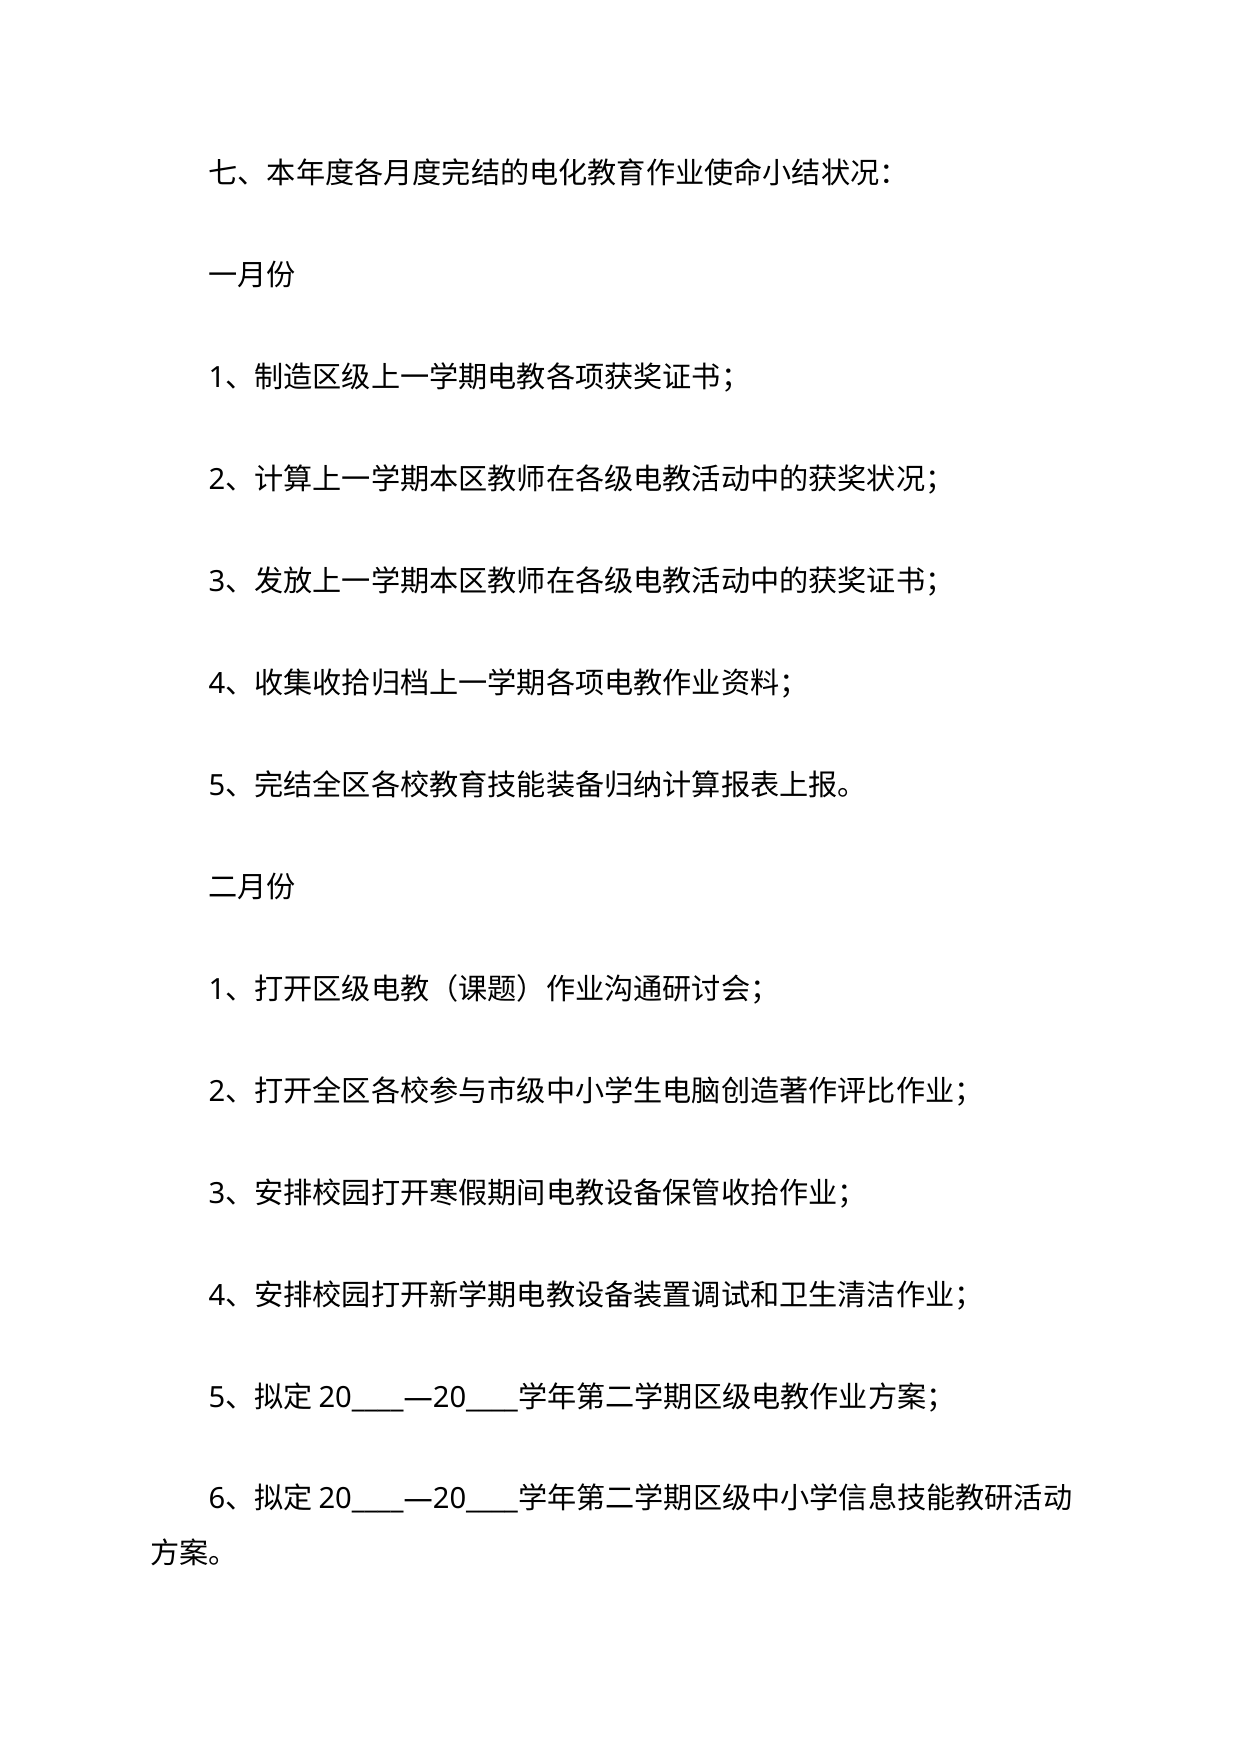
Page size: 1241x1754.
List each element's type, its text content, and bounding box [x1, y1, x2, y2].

text 4、收集收拾归档上一学期各项电教作业资料； [150, 659, 1090, 702]
text 4、安排校园打开新学期电教设备装置调试和卫生清洁作业； [150, 1271, 1090, 1313]
text 二月份 [150, 863, 1090, 906]
text 七、本年度各月度完结的电化教育作业使命小结状况： [150, 150, 1090, 192]
text 1、制造区级上一学期电教各项获奖证书； [150, 353, 1090, 396]
text 一月份 [150, 252, 1090, 294]
text 3、发放上一学期本区教师在各级电教活动中的获奖证书； [150, 557, 1090, 600]
text 5、拟定20____—20____学年第二学期区级电教作业方案； [150, 1373, 1090, 1416]
text 3、安排校园打开寒假期间电教设备保管收拾作业； [150, 1169, 1090, 1212]
text 1、打开区级电教（课题）作业沟通研讨会； [150, 965, 1090, 1008]
text 5、完结全区各校教育技能装备归纳计算报表上报。 [150, 761, 1090, 804]
text 2、打开全区各校参与市级中小学生电脑创造著作评比作业； [150, 1067, 1090, 1109]
text 2、计算上一学期本区教师在各级电教活动中的获奖状况； [150, 456, 1090, 498]
text 6、拟定20____—20____学年第二学期区级中小学信息技能教研活动方案。 [150, 1475, 1090, 1572]
